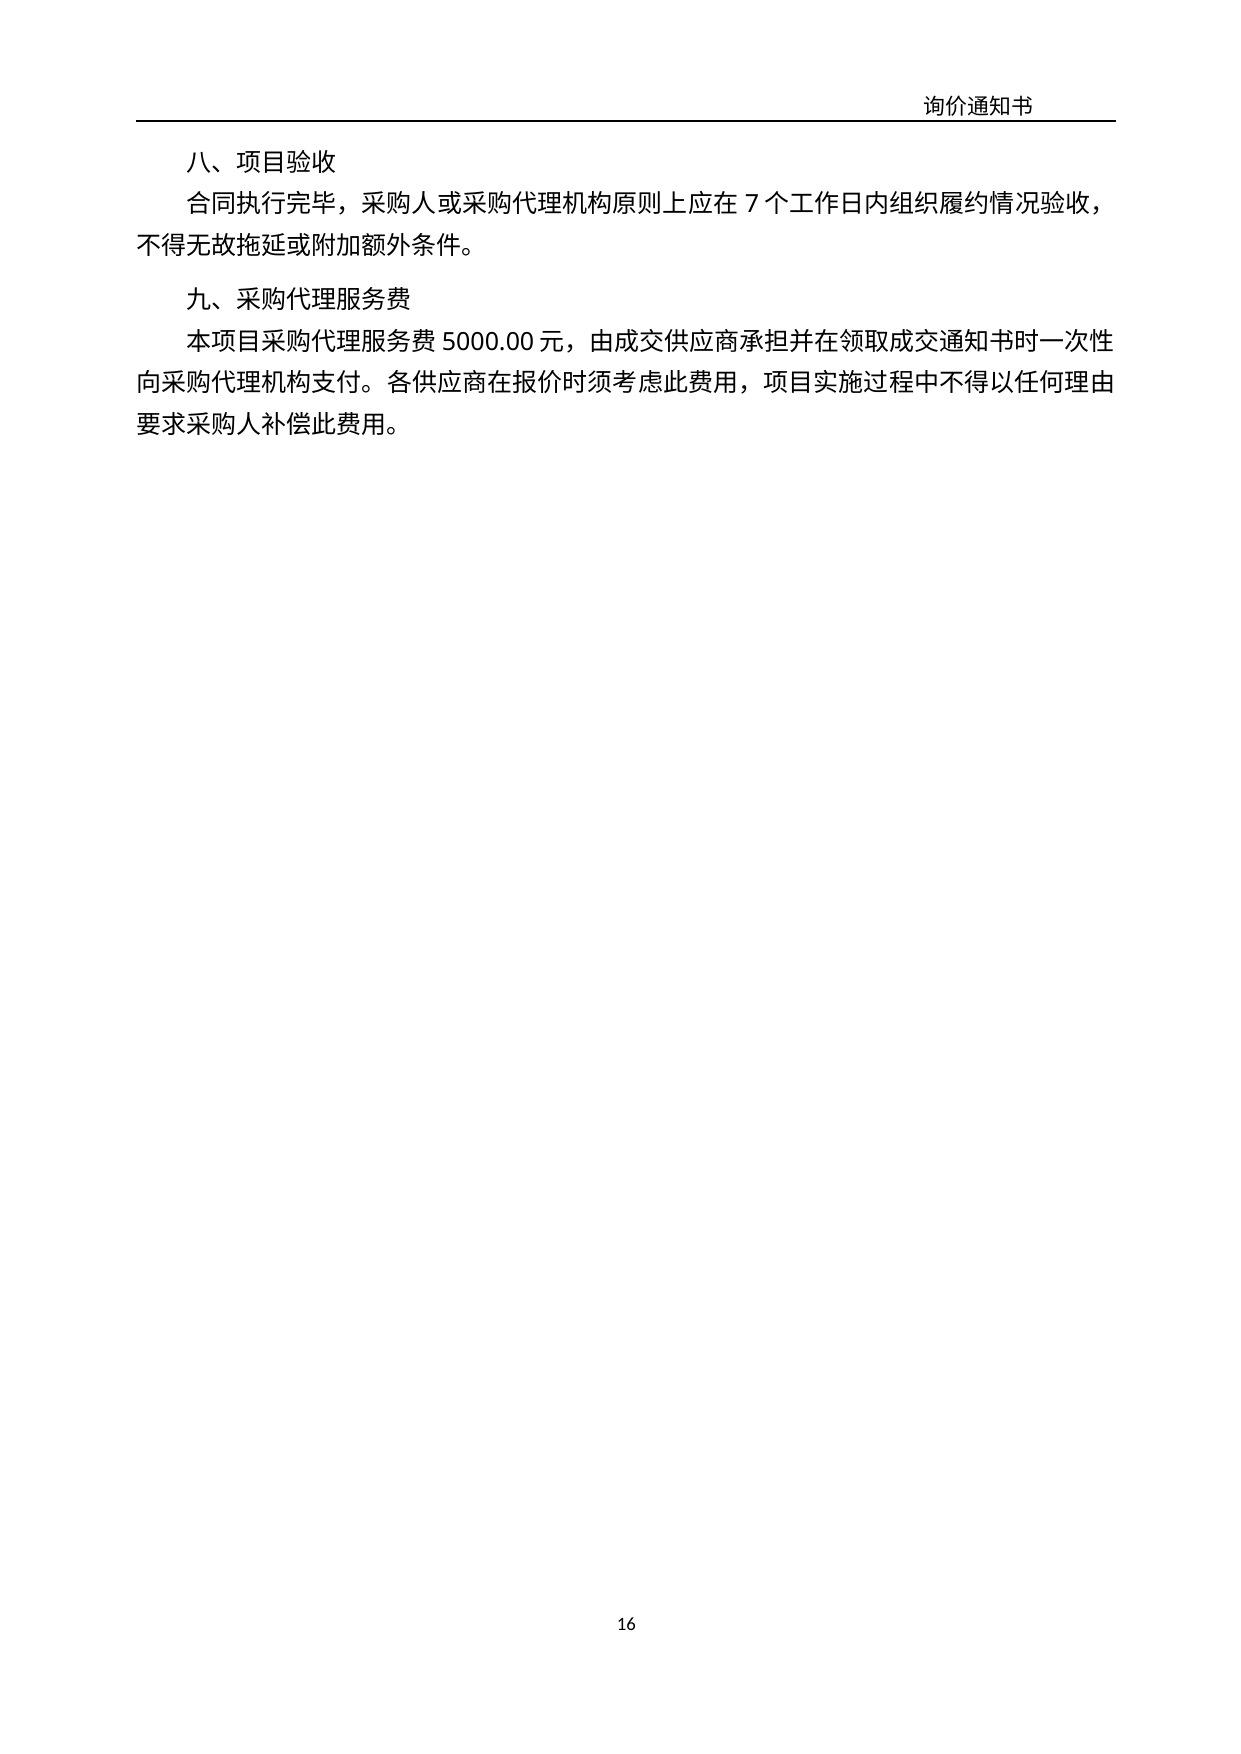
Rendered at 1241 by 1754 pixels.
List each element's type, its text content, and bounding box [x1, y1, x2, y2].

subtitle 九、采购代理服务费 [136, 275, 1116, 317]
text 合同执行完毕，采购人或采购代理机构原则上应在7个工作日内组织履约情况验收，不得无故拖延或附加额外条件。 [136, 179, 1116, 263]
subtitle 八、项目验收 [136, 138, 1116, 179]
text 本项目采购代理服务费5000.00元，由成交供应商承担并在领取成交通知书时一次性向采购代理机构支付。各供应商在报价时须考虑此费用，项目实施过程中不得以任何理由要求采购人补偿此费用。 [136, 317, 1116, 442]
